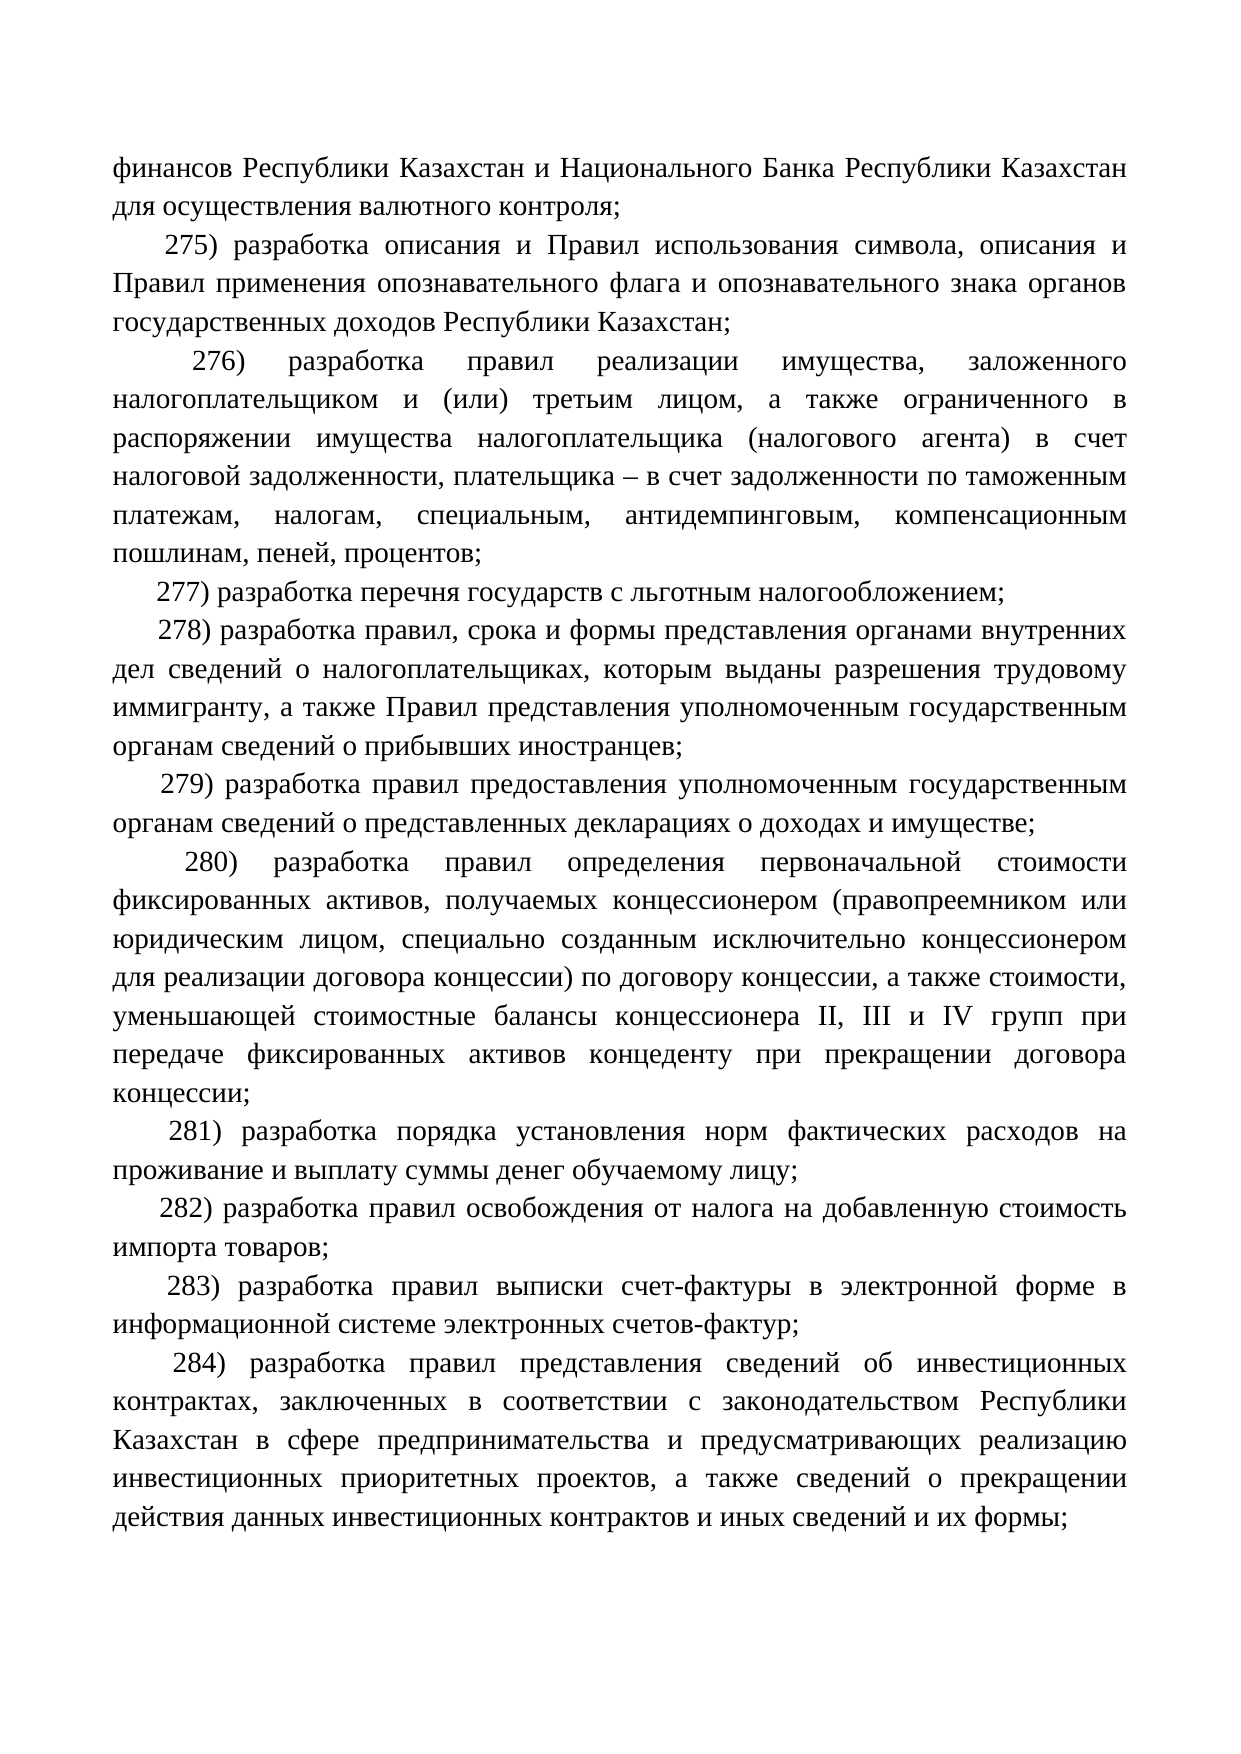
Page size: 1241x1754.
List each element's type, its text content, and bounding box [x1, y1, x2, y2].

text 283) разработка правил выписки счет-фактуры в электронной форме в информационной системе электронных счетов-фактур; [112, 1268, 1128, 1340]
text 280) разработка правил определения первоначальной стоимости фиксированных активов, получаемых концессионером (правопреемником или юридическим лицом, специально созданным исключительно концессионером для реализации договора концессии) по договору концессии, а также стоимости, уменьшающей стоимостные балансы концессионера II, III и IV групп при передаче фиксированных активов концеденту при прекращении договора концессии; [112, 844, 1128, 1108]
text 284) разработка правил представления сведений об инвестиционных контрактах, заключенных в соответствии с законодательством Республики Казахстан в сфере предпринимательства и предусматривающих реализацию инвестиционных приоритетных проектов, а также сведений о прекращении действия данных инвестиционных контрактов и иных сведений и их формы; [112, 1345, 1128, 1532]
text 279) разработка правил предоставления уполномоченным государственным органам сведений о представленных декларациях о доходах и имуществе; [112, 767, 1128, 839]
text 276) разработка правил реализации имущества, заложенного налогоплательщиком и (или) третьим лицом, а также ограниченного в распоряжении имущества налогоплательщика (налогового агента) в счет налоговой задолженности, плательщика – в счет задолженности по таможенным платежам, налогам, специальным, антидемпинговым, компенсационным пошлинам, пеней, процентов; [112, 343, 1128, 569]
text 275) разработка описания и Правил использования символа, описания и Правил применения опознавательного флага и опознавательного знака органов государственных доходов Республики Казахстан; [112, 227, 1128, 338]
text 281) разработка порядка установления норм фактических расходов на проживание и выплату суммы денег обучаемому лицу; [112, 1113, 1128, 1186]
text 278) разработка правил, срока и формы представления органами внутренних дел сведений о налогоплательщиках, которым выданы разрешения трудовому иммигранту, а также Правил представления уполномоченным государственным органам сведений о прибывших иностранцев; [112, 612, 1128, 762]
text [112, 150, 1128, 222]
text 282) разработка правил освобождения от налога на добавленную стоимость импорта товаров; [112, 1191, 1128, 1263]
text 277) разработка перечня государств с льготным налогообложением; [112, 574, 1128, 607]
